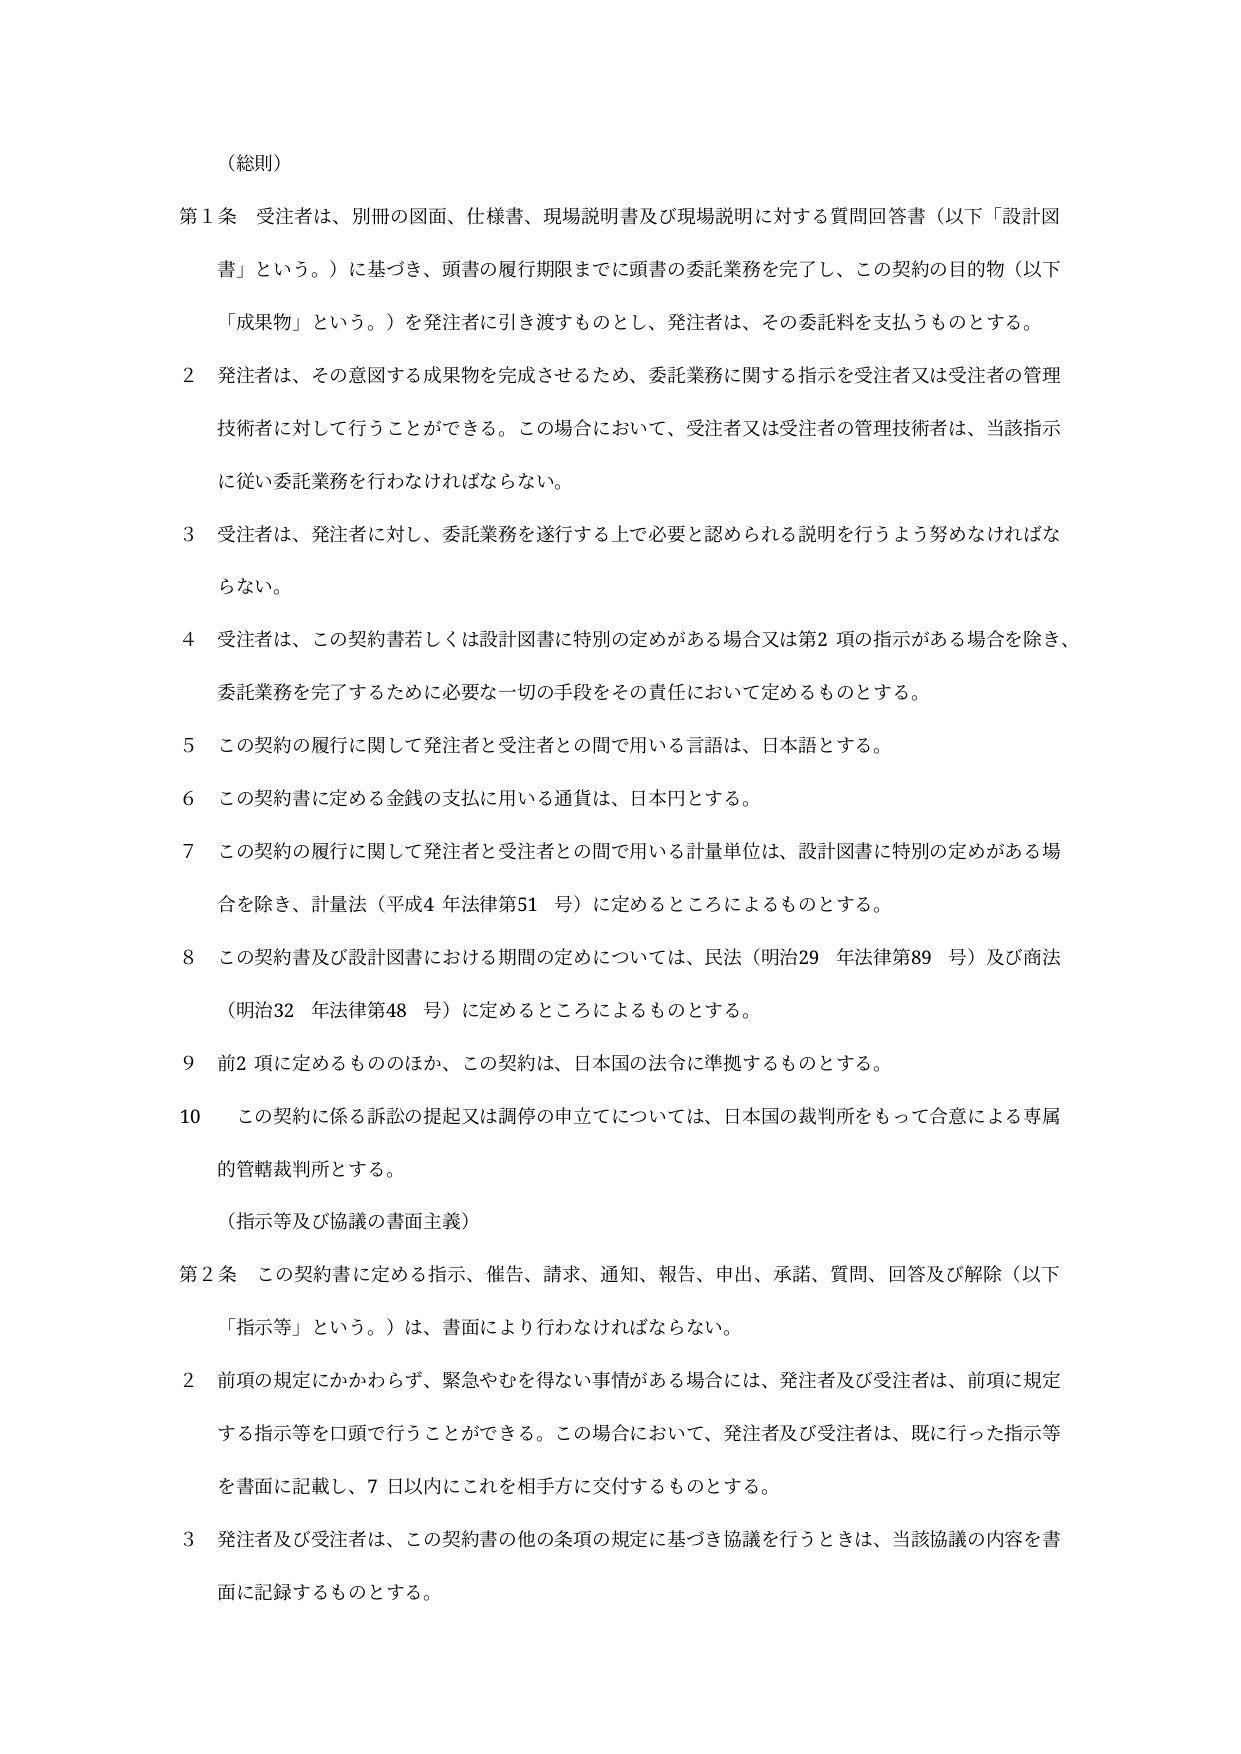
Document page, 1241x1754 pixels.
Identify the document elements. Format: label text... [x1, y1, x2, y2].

text ３ 発注者及び受注者は、この契約書の他の条項の規定に基づき協議を行うときは、当該協議の内容を書面に記録するものとする。 [179, 1512, 1061, 1618]
text （総則） [179, 136, 1061, 189]
text ５ この契約の履行に関して発注者と受注者との間で用いる言語は、日本語とする。 [179, 718, 1061, 771]
text ８ この契約書及び設計図書における期間の定めについては、民法（明治29年法律第89号）及び商法（明治32年法律第48号）に定めるところによるものとする。 [179, 930, 1061, 1036]
text ４ 受注者は、この契約書若しくは設計図書に特別の定めがある場合又は第2項の指示がある場合を除き、委託業務を完了するために必要な一切の手段をその責任において定めるものとする。 [179, 612, 1061, 718]
text 10 この契約に係る訴訟の提起又は調停の申立てについては、日本国の裁判所をもって合意による専属的管轄裁判所とする。 [179, 1089, 1061, 1194]
text ９ 前2項に定めるもののほか、この契約は、日本国の法令に準拠するものとする。 [179, 1036, 1061, 1089]
text ７ この契約の履行に関して発注者と受注者との間で用いる計量単位は、設計図書に特別の定めがある場合を除き、計量法（平成4年法律第51号）に定めるところによるものとする。 [179, 824, 1061, 930]
text 第２条 この契約書に定める指示、催告、請求、通知、報告、申出、承諾、質問、回答及び解除（以下「指示等」という。）は、書面により行わなければならない。 [179, 1247, 1061, 1353]
text ３ 受注者は、発注者に対し、委託業務を遂行する上で必要と認められる説明を行うよう努めなければならない。 [179, 507, 1061, 612]
text ６ この契約書に定める金銭の支払に用いる通貨は、日本円とする。 [179, 771, 1061, 824]
text ２ 発注者は、その意図する成果物を完成させるため、委託業務に関する指示を受注者又は受注者の管理技術者に対して行うことができる。この場合において、受注者又は受注者の管理技術者は、当該指示に従い委託業務を行わなければならない。 [179, 348, 1061, 507]
text （指示等及び協議の書面主義） [198, 1194, 1061, 1247]
text 第１条 受注者は、別冊の図面、仕様書、現場説明書及び現場説明に対する質問回答書（以下「設計図書」という。）に基づき、頭書の履行期限までに頭書の委託業務を完了し、この契約の目的物（以下「成果物」という。）を発注者に引き渡すものとし、発注者は、その委託料を支払うものとする。 [179, 189, 1061, 348]
text ２ 前項の規定にかかわらず、緊急やむを得ない事情がある場合には、発注者及び受注者は、前項に規定する指示等を口頭で行うことができる。この場合において、発注者及び受注者は、既に行った指示等を書面に記載し、7日以内にこれを相手方に交付するものとする。 [179, 1353, 1061, 1512]
